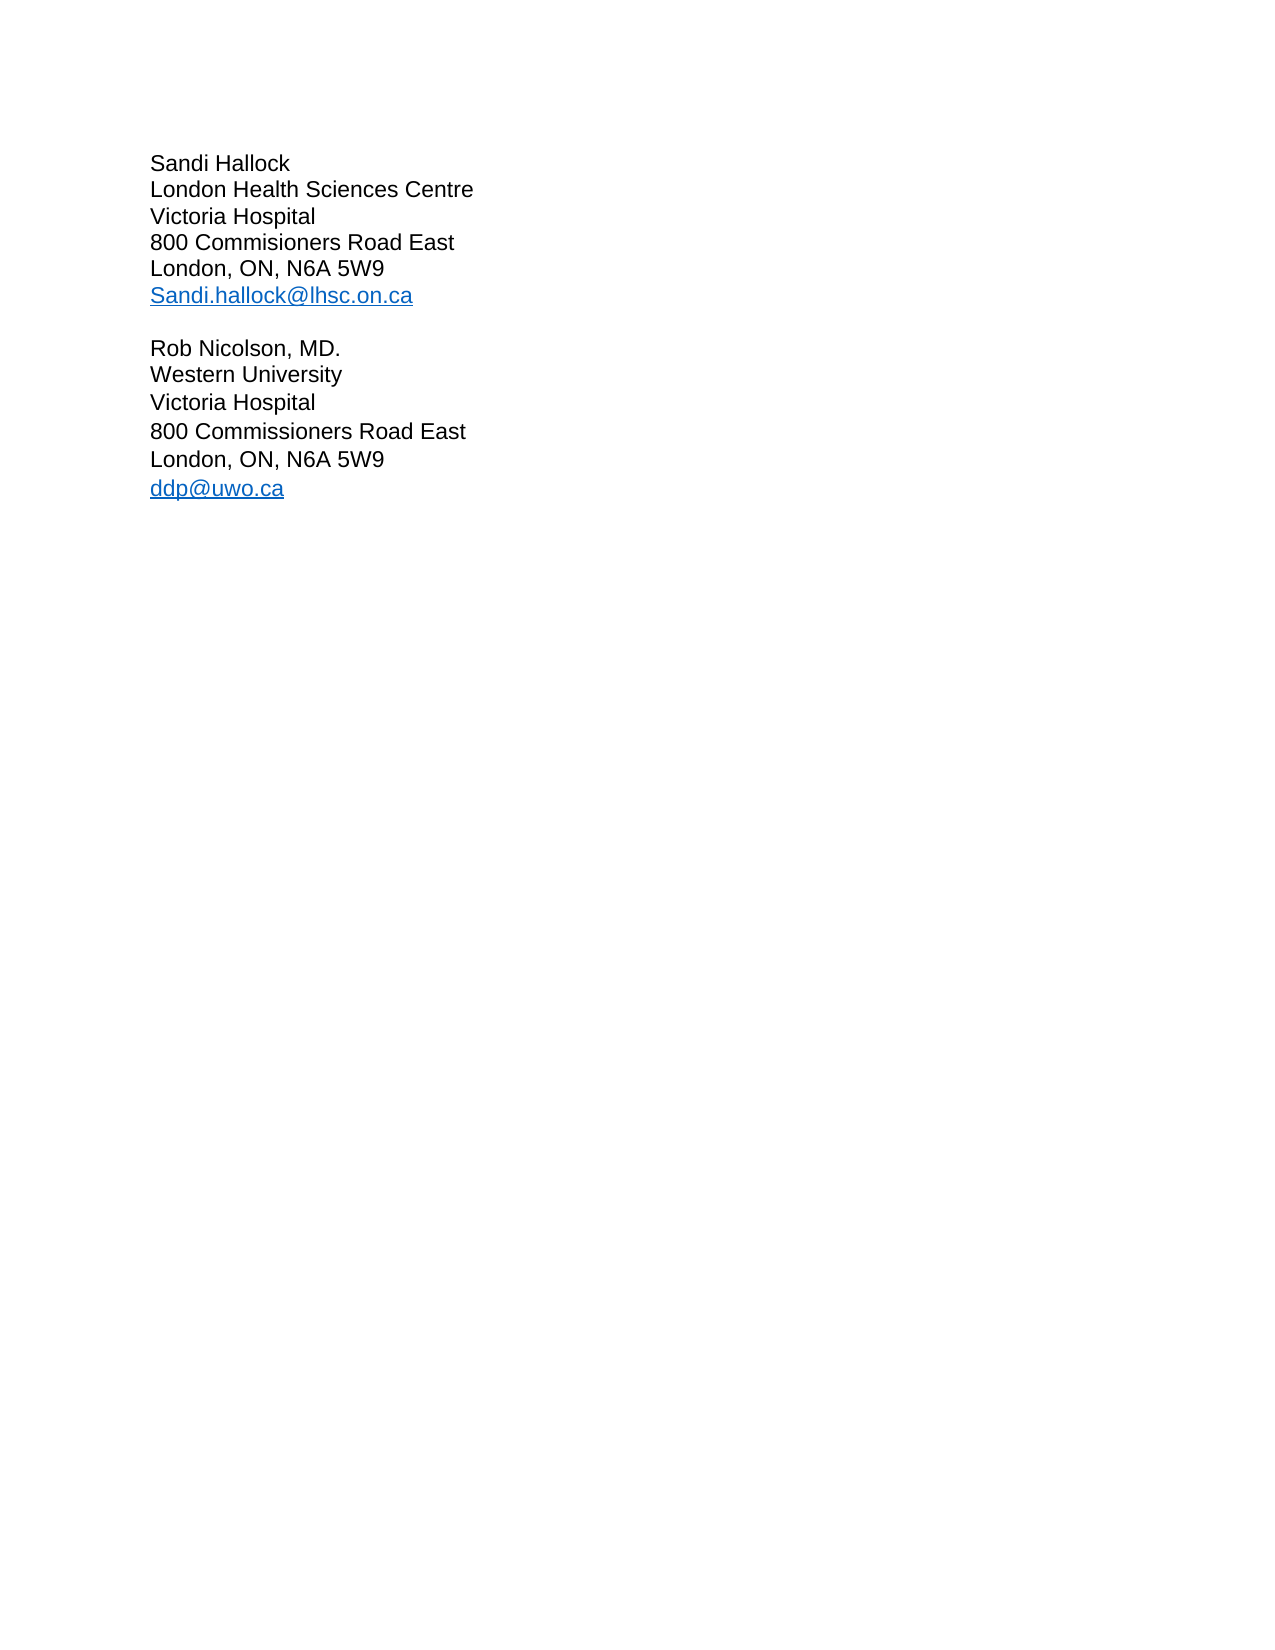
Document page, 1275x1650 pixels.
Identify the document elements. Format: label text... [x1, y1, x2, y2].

text Sandi Hallock [150, 150, 1125, 176]
text Sandi.hallock@lhsc.on.ca [150, 282, 1125, 308]
text 800 Commisioners Road East [150, 229, 1125, 255]
text Western University [150, 361, 1125, 387]
text London Health Sciences Centre [150, 176, 1125, 203]
text 800 Commissioners Road East [150, 418, 1125, 444]
text London, ON, N6A 5W9 [150, 255, 1125, 282]
text Victoria Hospital [150, 203, 1125, 229]
text ddp@uwo.ca [150, 474, 1125, 501]
text London, ON, N6A 5W9 [150, 446, 1125, 472]
text Victoria Hospital [150, 389, 1125, 416]
text Rob Nicolson, MD. [150, 334, 1125, 361]
